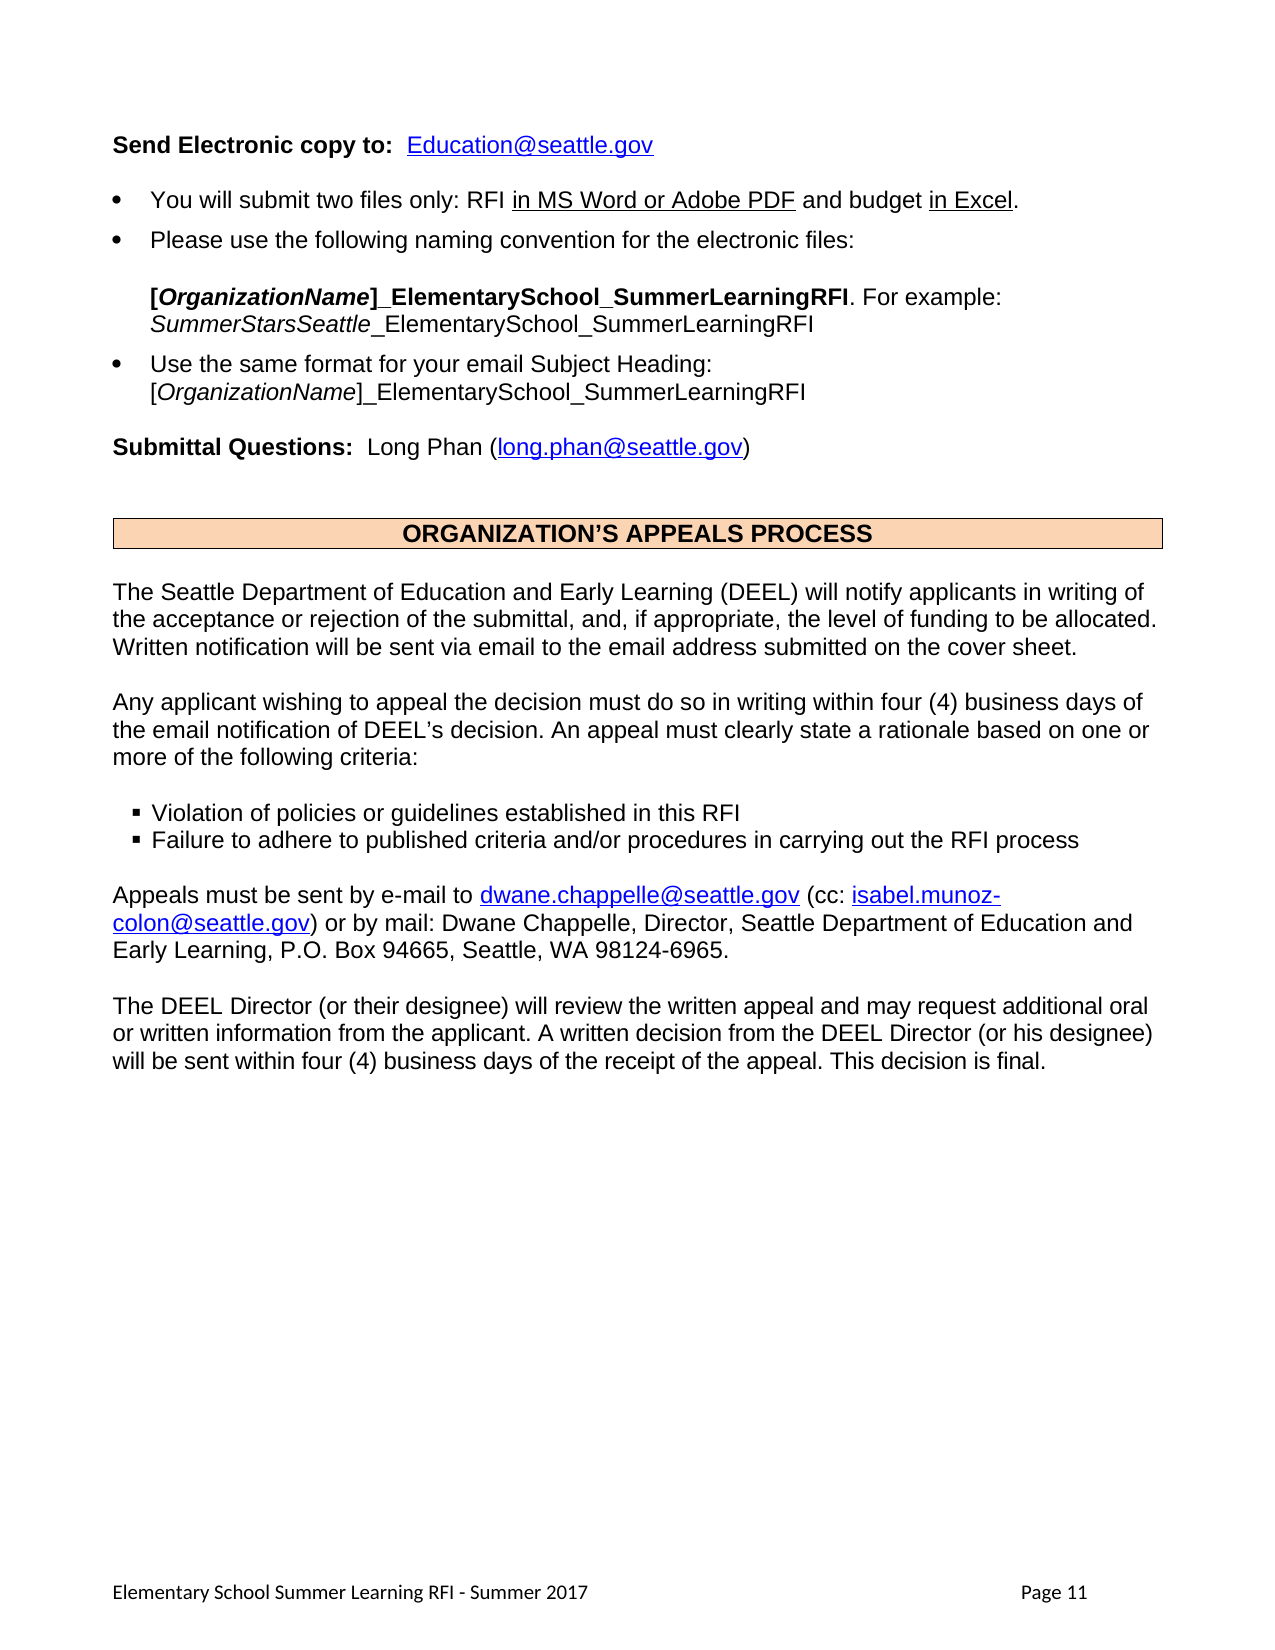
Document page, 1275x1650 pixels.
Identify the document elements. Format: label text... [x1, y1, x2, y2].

text Any applicant wishing to appeal the decision must do so in writing within four (4) business days of the email notification of DEEL’s decision. An appeal must clearly state a rationale based on one or more of the following criteria: [112, 688, 1162, 771]
text [OrganizationName]_ElementarySchool_SummerLearningRFI. For example: SummerStarsSeattle_ElementarySchool_SummerLearningRFI [150, 282, 1162, 338]
list Please use the following naming convention for the electronic files: [112, 226, 1162, 254]
list Violation of policies or guidelines established in this RFI [131, 798, 1162, 826]
text Send Electronic copy to: Education@seattle.gov [112, 131, 1162, 158]
list Failure to adhere to published criteria and/or procedures in carrying out the RFI process [131, 826, 1162, 854]
list You will submit two files only: RFI in MS Word or Adobe PDF and budget in Excel. [112, 186, 1162, 213]
text The DEEL Director (or their designee) will review the written appeal and may request additional oral or written information from the applicant. A written decision from the DEEL Director (or his designee) will be sent within four (4) business days of the receipt of the appeal. This decision is final. [112, 992, 1162, 1074]
text Appeals must be sent by e-mail to dwane.chappelle@seattle.gov (cc: isabel.munoz-colon@seattle.gov) or by mail: Dwane Chappelle, Director, Seattle Department of Education and Early Learning, P.O. Box 94665, Seattle, WA 98124-6965. [112, 881, 1162, 964]
text The Seattle Department of Education and Early Learning (DEEL) will notify applicants in writing of the acceptance or rejection of the submittal, and, if appropriate, the level of funding to be allocated. Written notification will be sent via email to the email address submitted on the cover sheet. [112, 578, 1162, 660]
table_header ORGANIZATION’S APPEALS PROCESS [114, 519, 1162, 548]
text Submittal Questions: Long Phan (long.phan@seattle.gov) [112, 433, 1162, 461]
list Use the same format for your email Subject Heading: [OrganizationName]_ElementarySchool_SummerLearningRFI [112, 350, 1162, 405]
